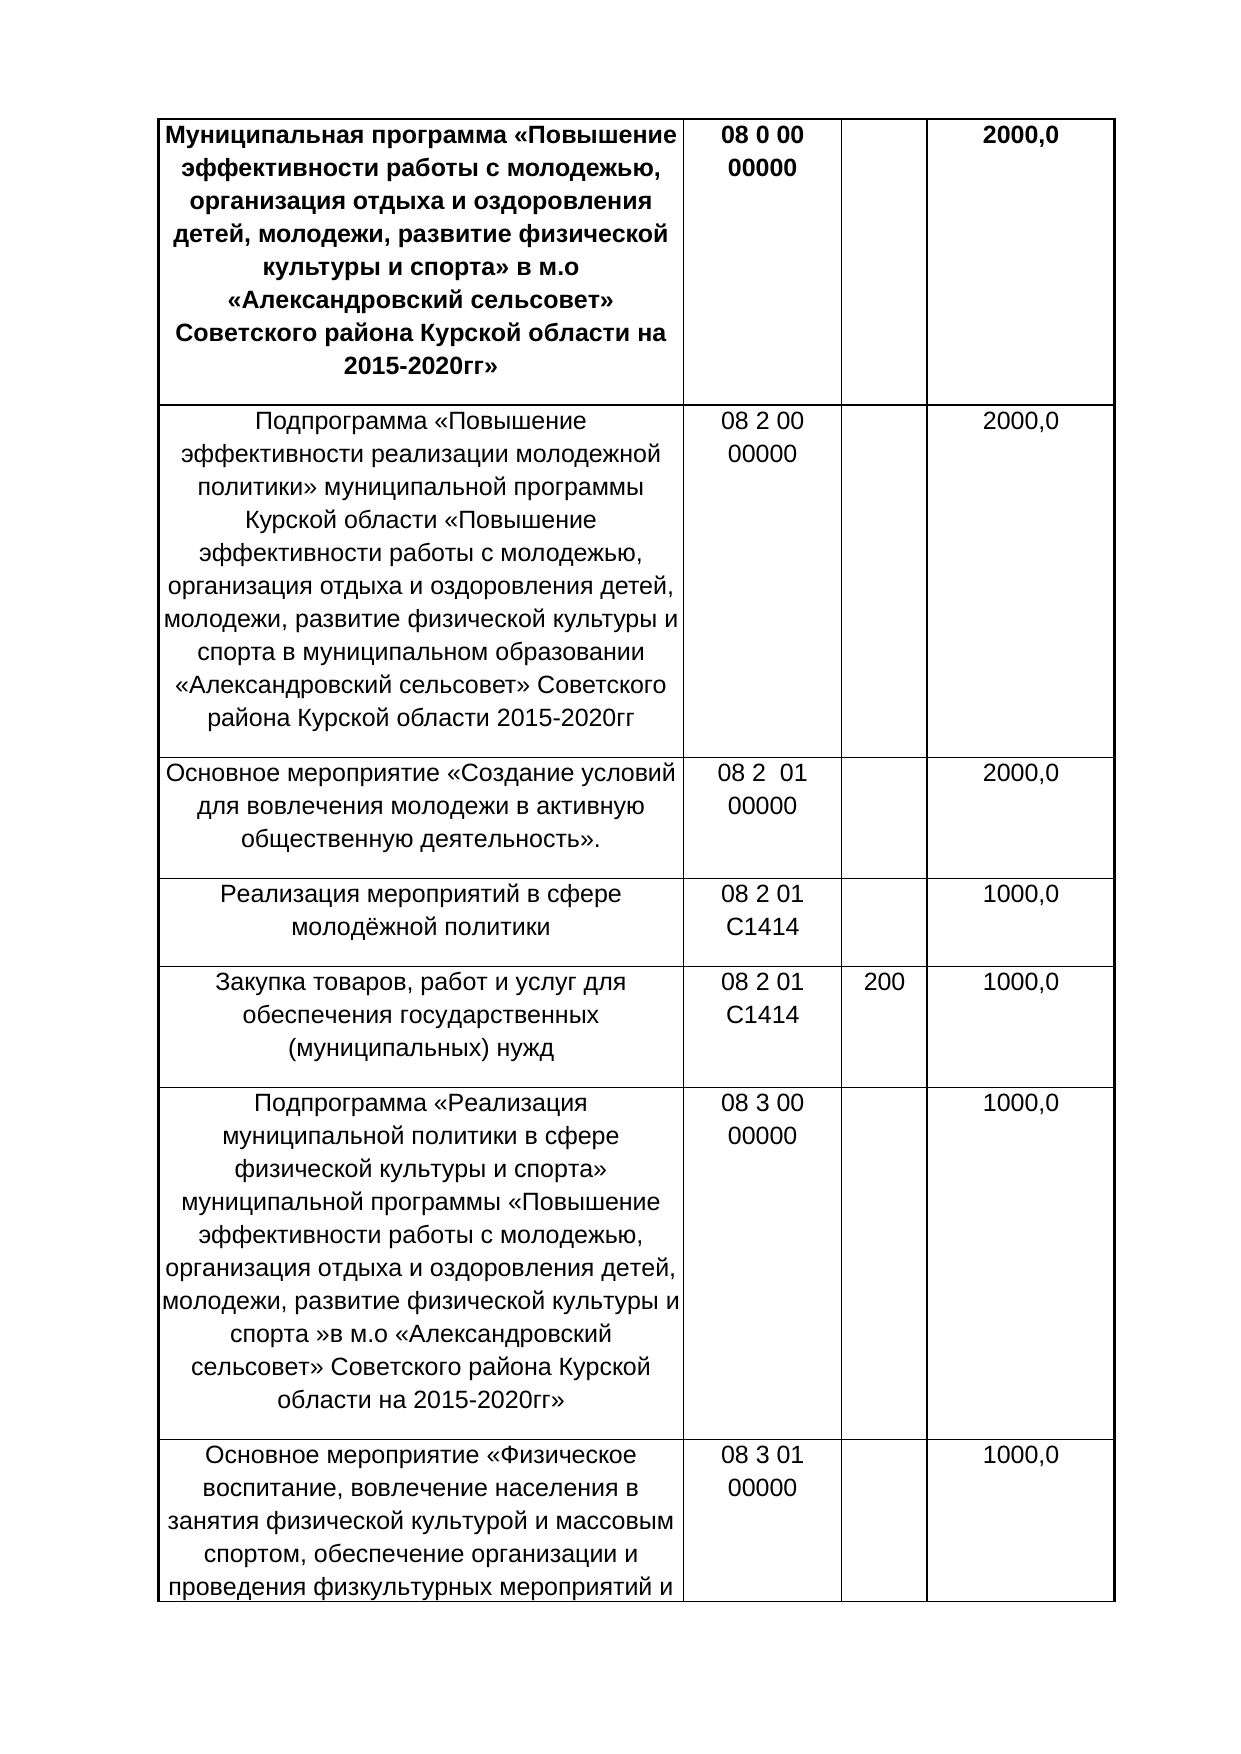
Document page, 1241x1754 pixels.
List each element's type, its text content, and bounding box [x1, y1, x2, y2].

table_cell [842, 758, 926, 877]
table_cell 08 0 00 00000 [684, 120, 841, 404]
table_cell 1000,0 [928, 879, 1113, 966]
table_cell 1000,0 [928, 967, 1113, 1087]
table_cell 2000,0 [928, 120, 1113, 404]
table_cell [842, 1440, 926, 1601]
table_cell 08 3 00 00000 [684, 1088, 841, 1439]
table_cell 08 2 01 00000 [684, 758, 841, 877]
table_cell 08 3 01 00000 [684, 1440, 841, 1601]
table_cell [842, 406, 926, 756]
table_cell 1000,0 [928, 1440, 1113, 1601]
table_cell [160, 1440, 683, 1601]
table_cell [842, 879, 926, 966]
table_cell [842, 1088, 926, 1439]
table_cell Муниципальная программа «Повышение эффективности работы с молодежью, организация отдыха и оздоровления детей, молодежи, развитие физической культуры и спорта» в м.о «Александровский сельсовет» Советского района Курской области на 2015-2020гг» [160, 120, 683, 404]
table_cell 2000,0 [928, 406, 1113, 756]
table_cell Подпрограмма «Реализация муниципальной политики в сфере физической культуры и спорта» муниципальной программы «Повышение эффективности работы с молодежью, организация отдыха и оздоровления детей, молодежи, развитие физической культуры и спорта »в м.о «Александровский сельсовет» Советского района Курской области на 2015-2020гг» [160, 1088, 683, 1439]
table_cell Реализация мероприятий в сфере молодёжной политики [160, 879, 683, 966]
table_cell Подпрограмма «Повышение эффективности реализации молодежной политики» муниципальной программы Курской области «Повышение эффективности работы с молодежью, организация отдыха и оздоровления детей, молодежи, развитие физической культуры и спорта в муниципальном образовании «Александровский сельсовет» Советского района Курской области 2015-2020гг [160, 406, 683, 756]
table_cell 08 2 00 00000 [684, 406, 841, 756]
table_cell 2000,0 [928, 758, 1113, 877]
table_cell 200 [842, 967, 926, 1087]
table_cell 08 2 01 С1414 [684, 967, 841, 1087]
table_cell 1000,0 [928, 1088, 1113, 1439]
table_cell Основное мероприятие «Создание условий для вовлечения молодежи в активную общественную деятельность». [160, 758, 683, 877]
table_cell 08 2 01 С1414 [684, 879, 841, 966]
table_cell [842, 120, 926, 404]
table_cell Закупка товаров, работ и услуг для обеспечения государственных (муниципальных) нужд [160, 967, 683, 1087]
